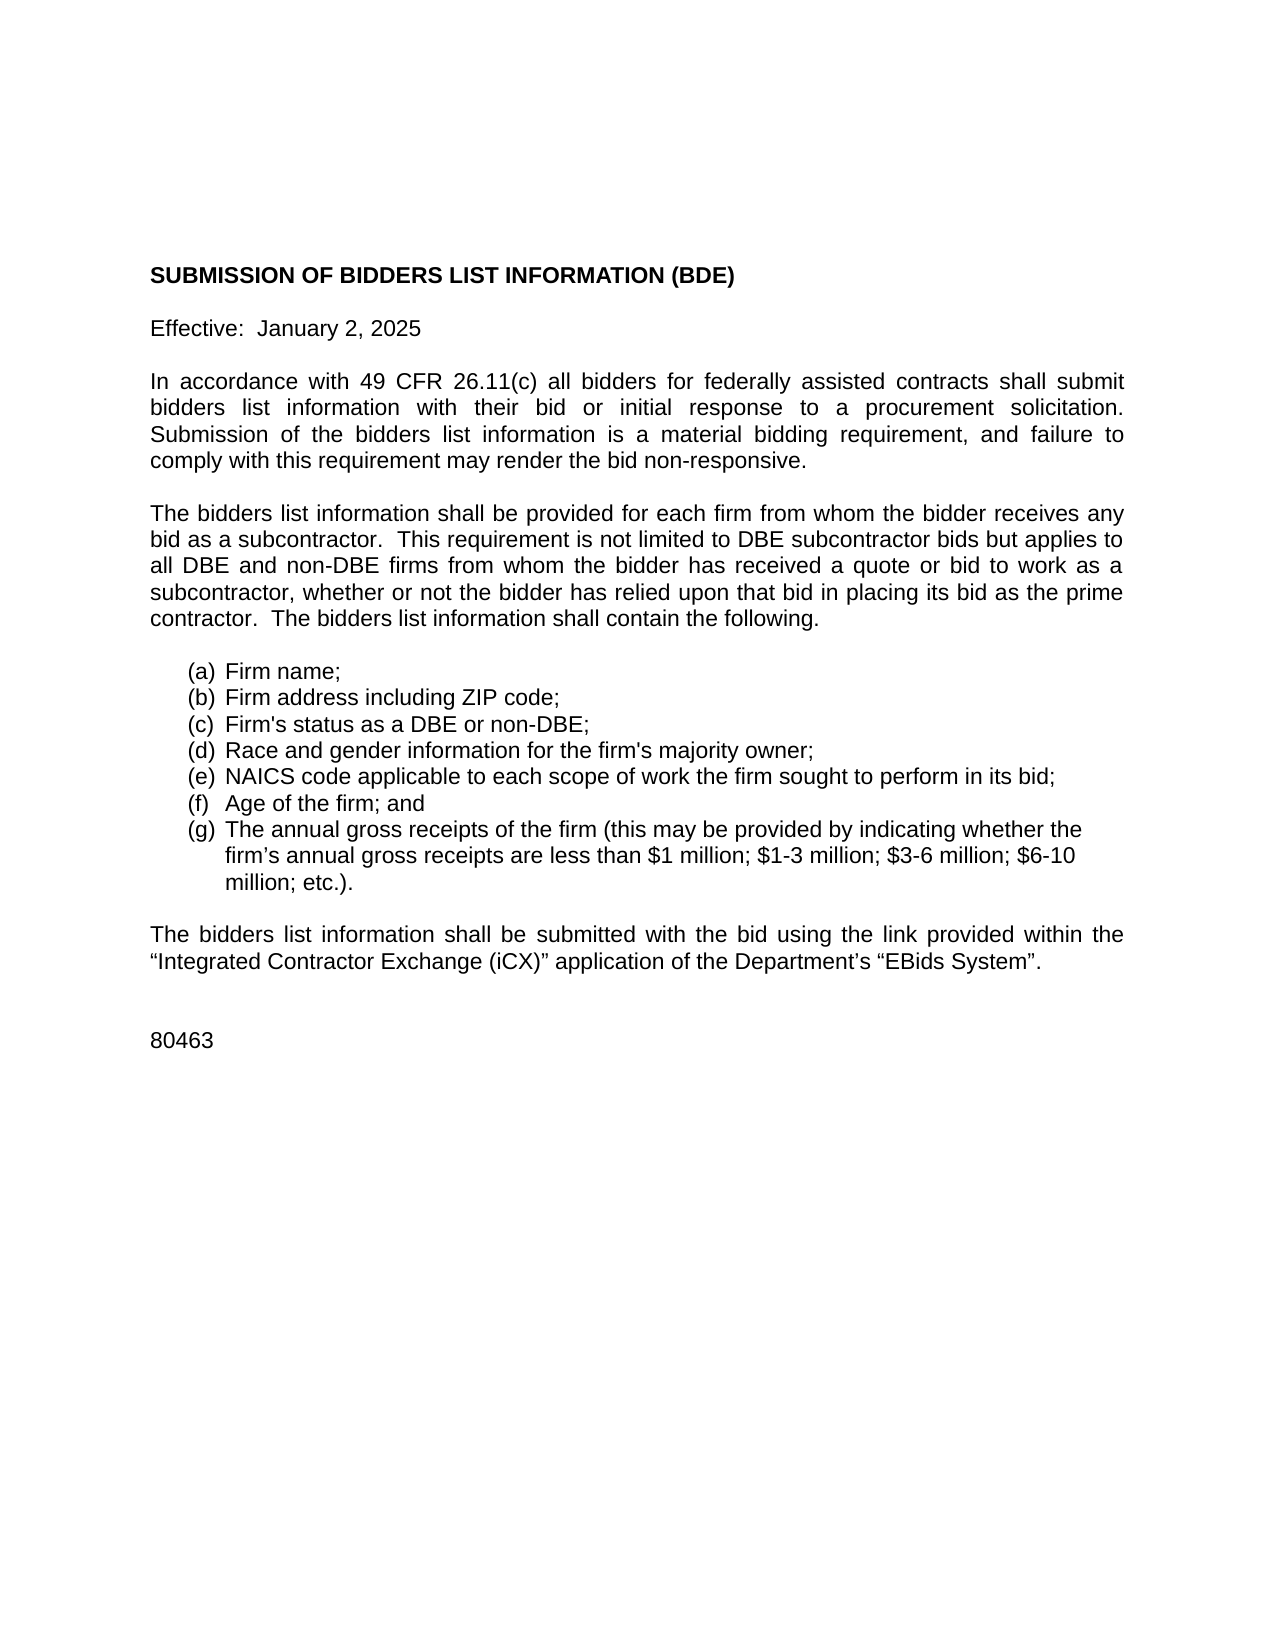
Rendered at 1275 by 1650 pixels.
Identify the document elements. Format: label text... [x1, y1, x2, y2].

list (e) NAICS code applicable to each scope of work the firm sought to perform in its bid; [187, 763, 1125, 789]
subtitle Submission of Bidders List Information (BDE) [150, 262, 1125, 289]
text The bidders list information shall be provided for each firm from whom the bidder receives any bid as a subcontractor. This requirement is not limited to DBE subcontractor bids but applies to all DBE and non-DBE firms from whom the bidder has received a quote or bid to work as a subcontractor, whether or not the bidder has relied upon that bid in placing its bid as the prime contractor. The bidders list information shall contain the following. [150, 500, 1125, 631]
list (f) Age of the firm; and [187, 789, 1125, 816]
text (a) Firm name; [187, 658, 1125, 684]
text The bidders list information shall be submitted with the bid using the link provided within the “Integrated Contractor Exchange (iCX)” application of the Department’s “EBids System”. [150, 921, 1125, 974]
text In accordance with 49 CFR 26.11(c) all bidders for federally assisted contracts shall submit bidders list information with their bid or initial response to a procurement solicitation. Submission of the bidders list information is a material bidding requirement, and failure to comply with this requirement may render the bid non-responsive. [150, 368, 1125, 473]
list (g) The annual gross receipts of the firm (this may be provided by indicating whether the firm’s annual gross receipts are less than $1 million; $1-3 million; $3-6 million; $6-10 million; etc.). [187, 816, 1125, 895]
list (c) Firm's status as a DBE or non-DBE; [187, 711, 1125, 737]
text (b) Firm address including ZIP code; [187, 684, 1125, 711]
list (d) Race and gender information for the firm's majority owner; [187, 737, 1125, 763]
text Effective: January 2, 2025 [150, 315, 1125, 342]
text 80463 [150, 1027, 1125, 1053]
